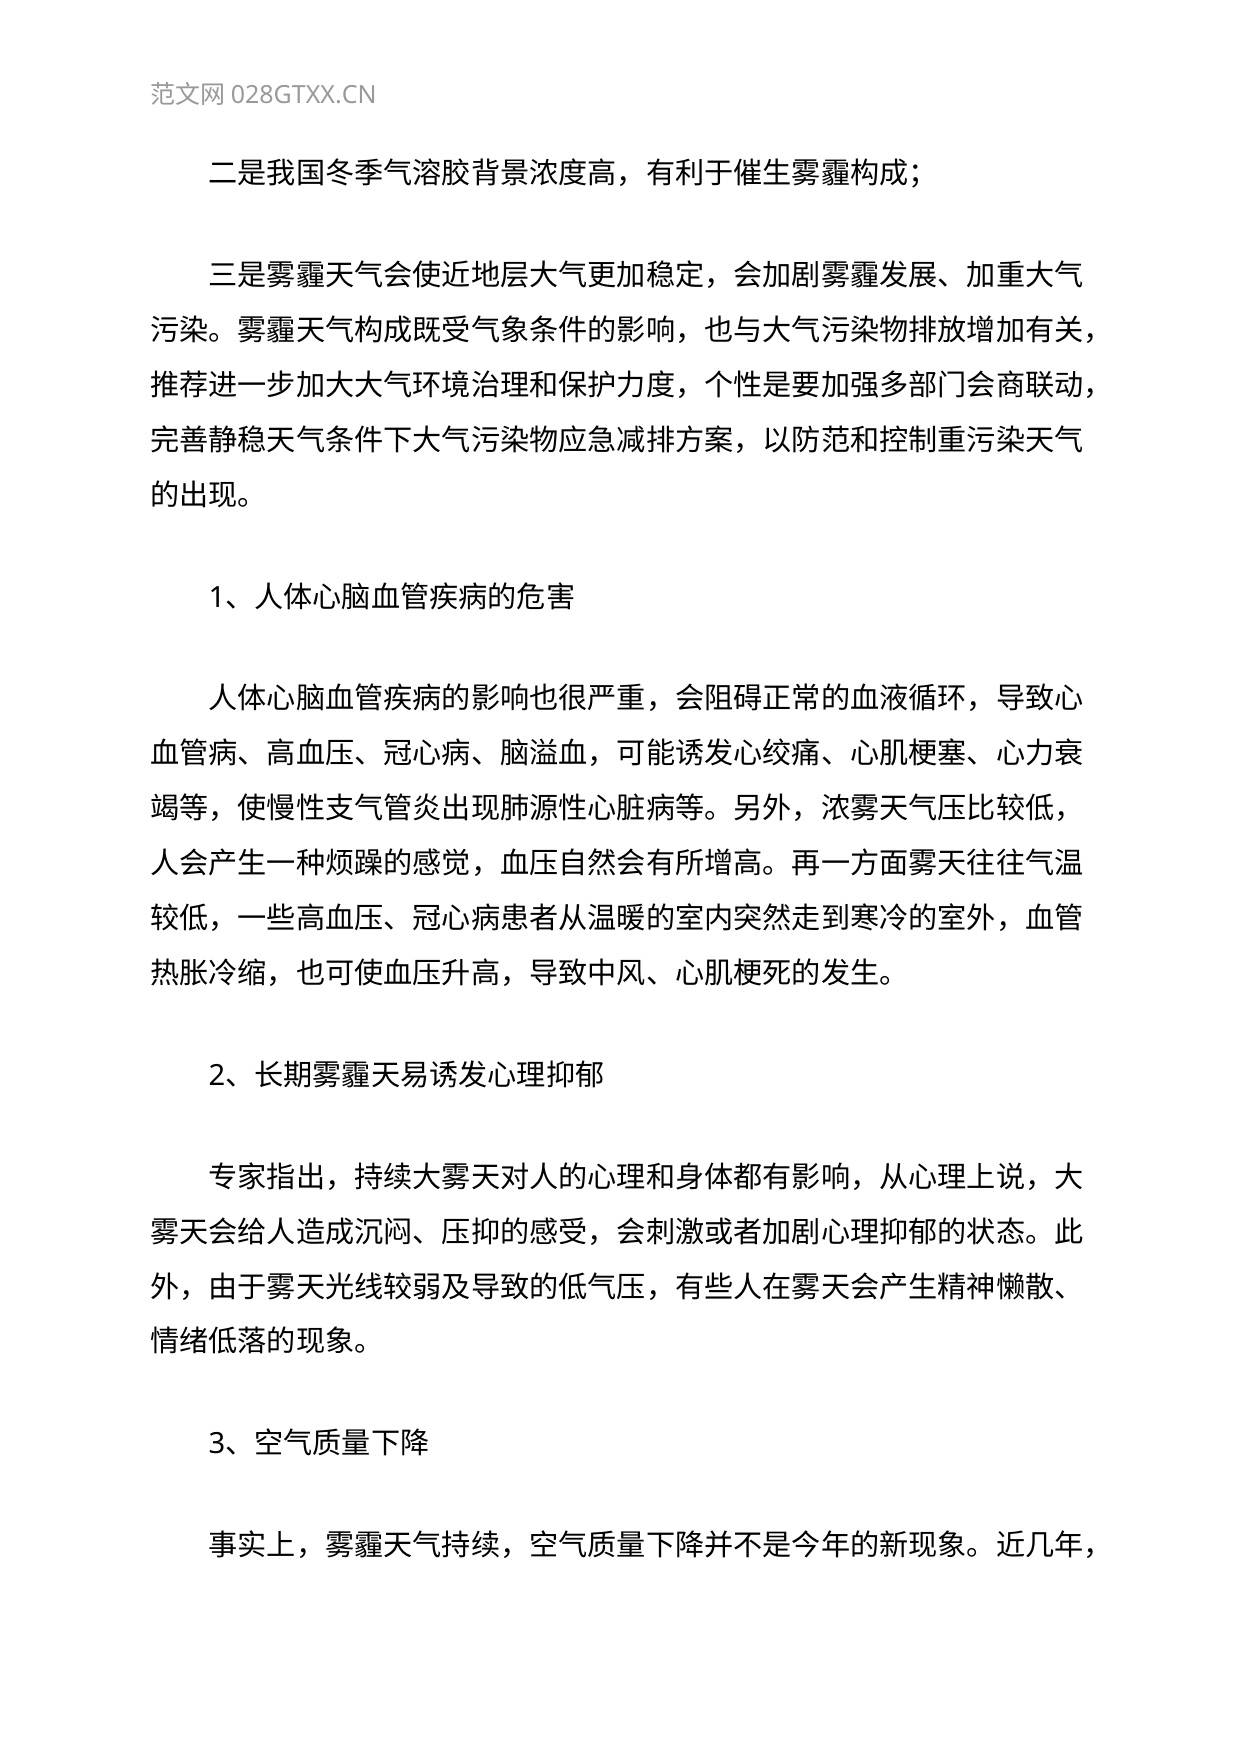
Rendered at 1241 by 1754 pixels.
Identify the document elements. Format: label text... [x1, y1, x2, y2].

text 2、长期雾霾天易诱发心理抑郁 [150, 1051, 1090, 1094]
text 三是雾霾天气会使近地层大气更加稳定，会加剧雾霾发展、加重大气污染。雾霾天气构成既受气象条件的影响，也与大气污染物排放增加有关，推荐进一步加大大气环境治理和保护力度，个性是要加强多部门会商联动，完善静稳天气条件下大气污染物应急减排方案，以防范和控制重污染天气的出现。 [150, 252, 1090, 514]
text 1、人体心脑血管疾病的危害 [150, 573, 1090, 616]
text 人体心脑血管疾病的影响也很严重，会阻碍正常的血液循环，导致心血管病、高血压、冠心病、脑溢血，可能诱发心绞痛、心肌梗塞、心力衰竭等，使慢性支气管炎出现肺源性心脏病等。另外，浓雾天气压比较低，人会产生一种烦躁的感觉，血压自然会有所增高。再一方面雾天往往气温较低，一些高血压、冠心病患者从温暖的室内突然走到寒冷的室外，血管热胀冷缩，也可使血压升高，导致中风、心肌梗死的发生。 [150, 675, 1090, 992]
text 专家指出，持续大雾天对人的心理和身体都有影响，从心理上说，大雾天会给人造成沉闷、压抑的感受，会刺激或者加剧心理抑郁的状态。此外，由于雾天光线较弱及导致的低气压，有些人在雾天会产生精神懒散、情绪低落的现象。 [150, 1153, 1090, 1360]
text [150, 1522, 1090, 1564]
text 3、空气质量下降 [150, 1420, 1090, 1462]
text 二是我国冬季气溶胶背景浓度高，有利于催生雾霾构成； [150, 150, 1090, 192]
